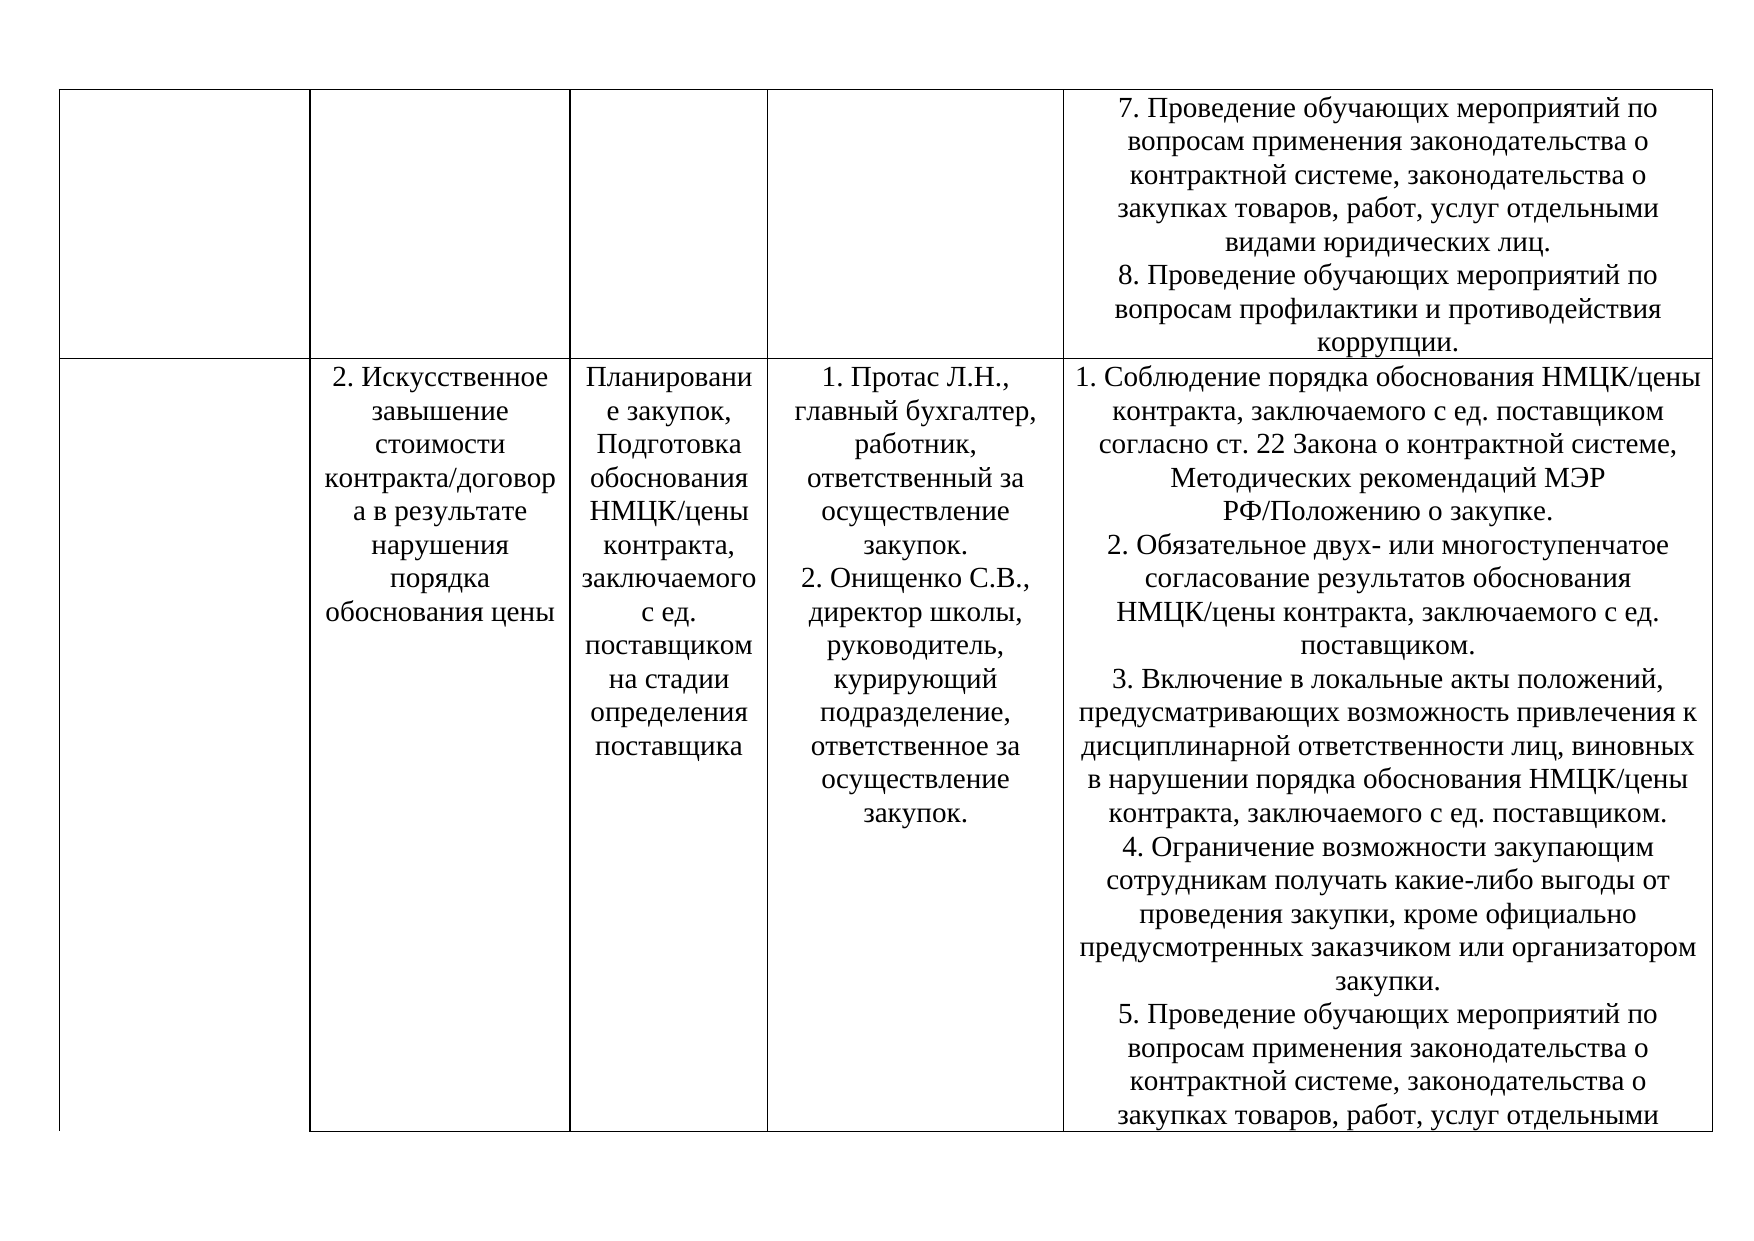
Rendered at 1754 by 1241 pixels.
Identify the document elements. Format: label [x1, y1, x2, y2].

table_cell [768, 90, 1063, 358]
table_cell [311, 359, 569, 1131]
table_cell [571, 90, 767, 358]
table_cell [311, 90, 569, 358]
table_cell [1064, 359, 1712, 1131]
table_cell [60, 90, 309, 358]
table_cell [1064, 90, 1712, 358]
table_cell [571, 359, 767, 1131]
table_cell [768, 359, 1063, 1131]
table_cell [60, 359, 309, 1131]
